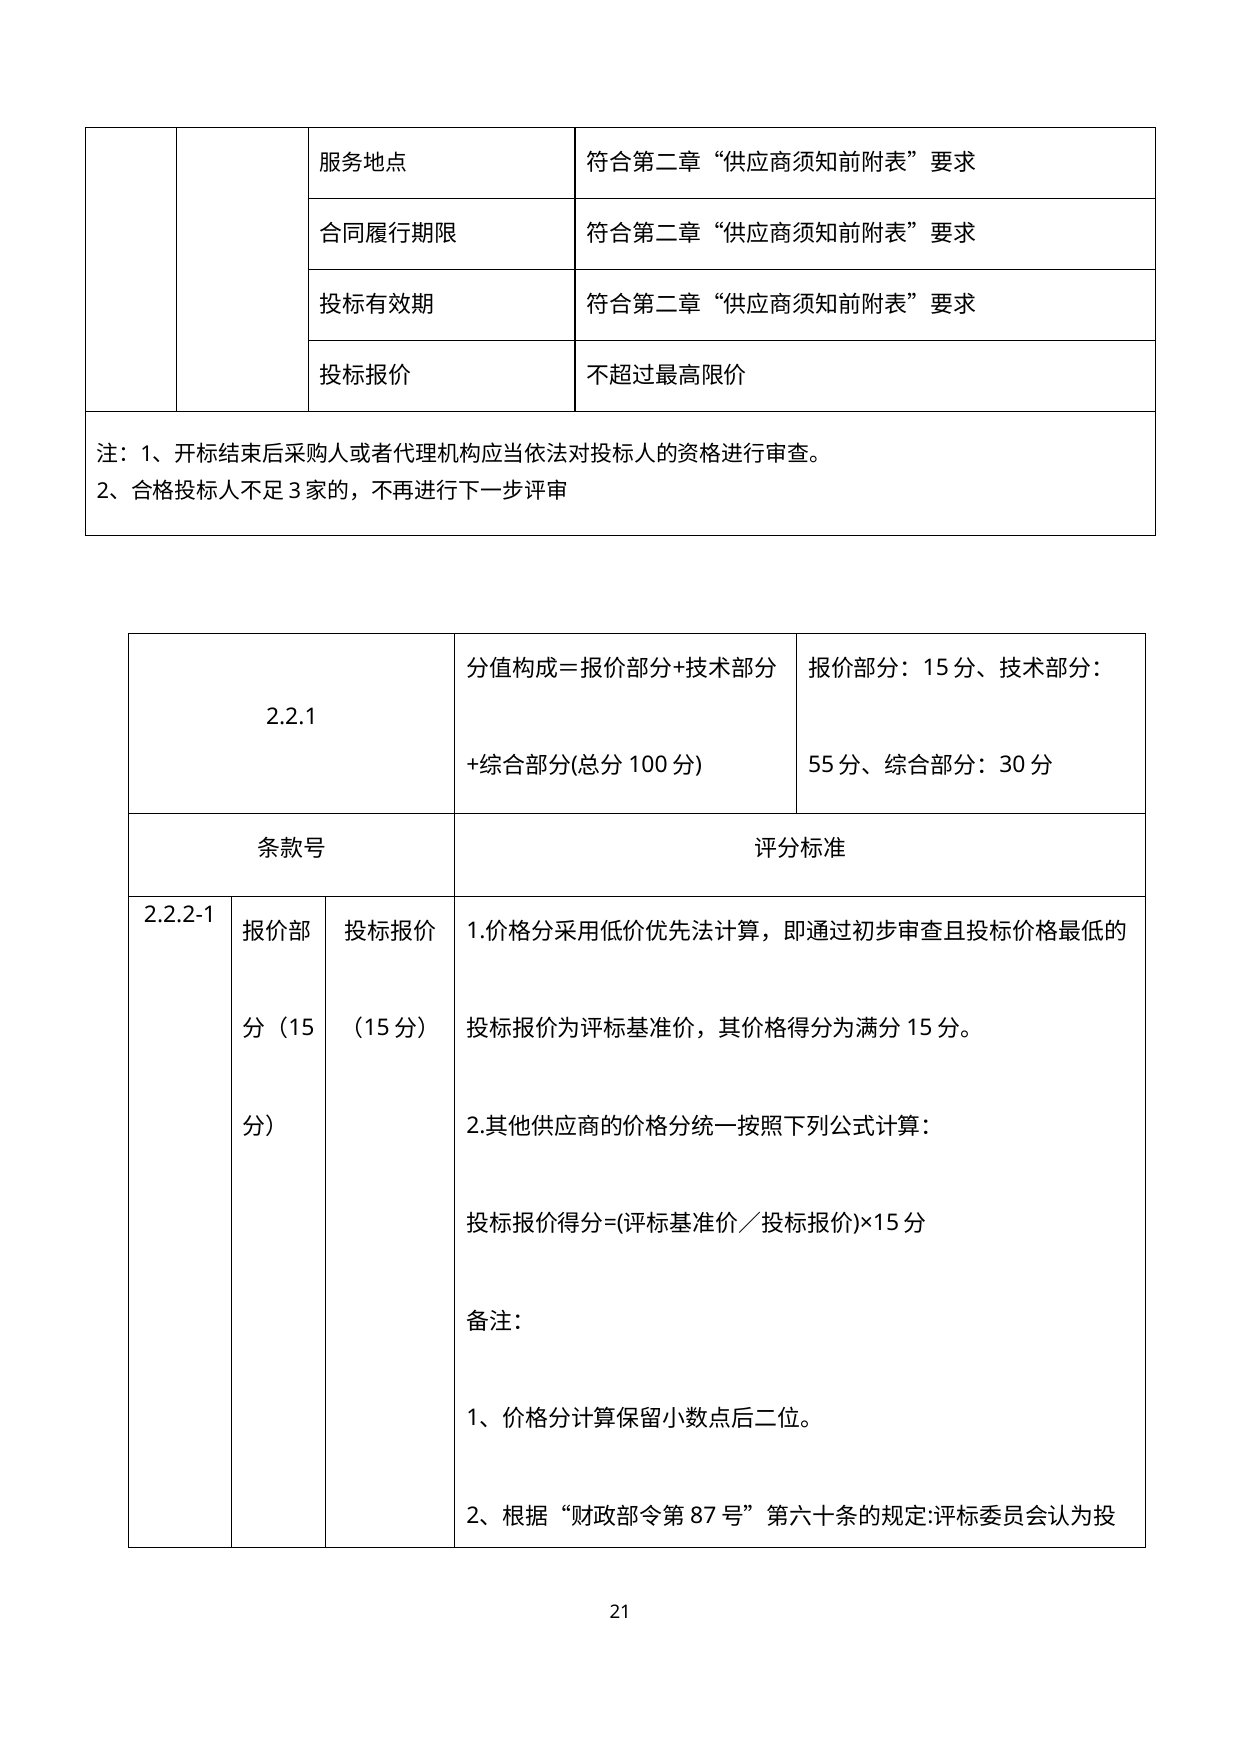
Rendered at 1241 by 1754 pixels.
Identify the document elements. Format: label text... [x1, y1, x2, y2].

table_cell 报价部分（15分） [232, 897, 325, 1547]
table_cell 条款号 [129, 814, 454, 896]
table_cell 符合第二章“供应商须知前附表”要求 [576, 270, 1155, 340]
table_header 报价部分：15分、技术部分：55分、综合部分：30分 [797, 634, 1145, 813]
table_cell 投标报价（15分） [326, 897, 454, 1547]
table_cell 投标有效期 [309, 270, 574, 340]
table_cell 2.2.2-1 [129, 897, 231, 1547]
table_cell 1.价格分采用低价优先法计算，即通过初步审查且投标价格最低的投标报价为评标基准价，其价格得分为满分15分。 2.其他供应商的价格分统一按照下列公式计算： 投标报价得分=(评标基准价／投标报价)×15分 备注： 1、价格分计算保留小数点后二位。 2、根据“财政部令第87号”第六十条的规定:评标委员会认为投标人的报价明显低于其他通过符合性审查投标人的报价，有可能影响产品质量或者不能诚信履约的，应当要求其在评标现场合理的时间内提供书面说明，必要时提交相关证明材料;投标人不能证明其报价合理性的，评标委员会应当将其作投标无效处理。 3、符合“第二章投标人须知”第13项规定的小微型企业、监狱企业、残疾人福利性单位，在评审时给予20%价格扣除； 4、同一投标人，小微企业价格扣除优惠只享受一次，不得重复享受。 [455, 897, 1145, 1547]
table_cell 符合第二章“供应商须知前附表”要求 [576, 128, 1155, 198]
table_cell 投标报价 [309, 341, 574, 411]
table_header 分值构成＝报价部分+技术部分+综合部分(总分100分) [455, 634, 796, 813]
table_cell 注：1、开标结束后采购人或者代理机构应当依法对投标人的资格进行审查。 2、合格投标人不足3家的，不再进行下一步评审 [86, 412, 1155, 534]
table_cell 合同履行期限 [309, 199, 574, 269]
table_cell 符合第二章“供应商须知前附表”要求 [576, 199, 1155, 269]
table_cell 不超过最高限价 [576, 341, 1155, 411]
table_header 2.2.1 [129, 634, 454, 813]
table_cell 服务地点 [309, 128, 574, 198]
table_cell 评分标准 [455, 814, 1145, 896]
